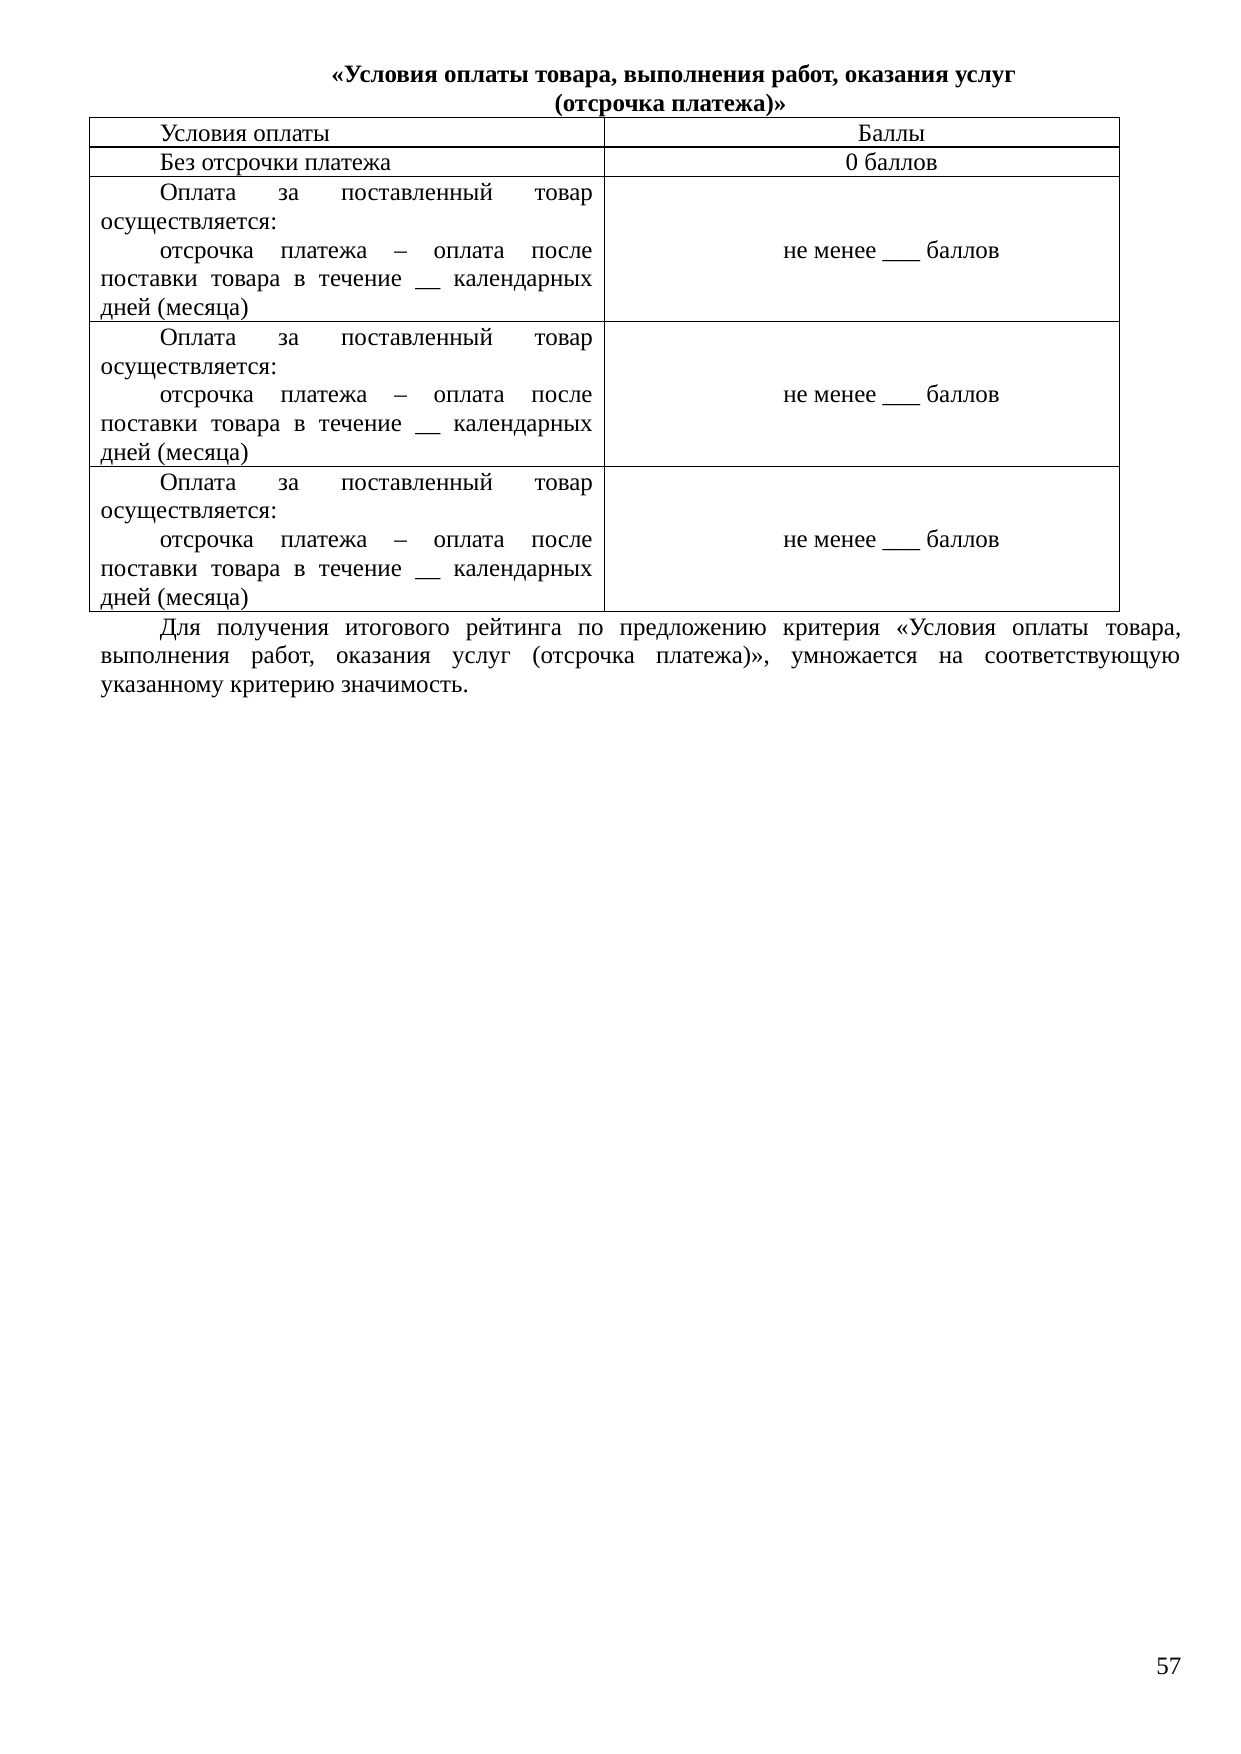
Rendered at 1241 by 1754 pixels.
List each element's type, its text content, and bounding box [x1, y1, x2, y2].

table_header Условия оплаты [90, 118, 604, 146]
text (отсрочка платежа)» [100, 88, 1181, 117]
table_cell не менее ___ баллов [605, 467, 1119, 611]
text «Условия оплаты товара, выполнения работ, оказания услуг [100, 59, 1181, 88]
table_cell 0 баллов [605, 148, 1119, 176]
table_cell не менее ___ баллов [605, 322, 1119, 466]
table_header Баллы [605, 118, 1119, 146]
table_cell Без отсрочки платежа [90, 148, 604, 176]
table_cell не менее ___ баллов [605, 177, 1119, 321]
table_cell Оплата за поставленный товар осуществляется: отсрочка платежа – оплата после поставки товара в течение __ календарных дней (месяца) [90, 467, 604, 611]
table_cell Оплата за поставленный товар осуществляется: отсрочка платежа – оплата после поставки товара в течение __ календарных дней (месяца) [90, 322, 604, 466]
table_cell Оплата за поставленный товар осуществляется: отсрочка платежа – оплата после поставки товара в течение __ календарных дней (месяца) [90, 177, 604, 321]
text Для получения итогового рейтинга по предложению критерия «Условия оплаты товара, выполнения работ, оказания услуг (отсрочка платежа)», умножается на соответствующую указанному критерию значимость. [100, 612, 1181, 698]
